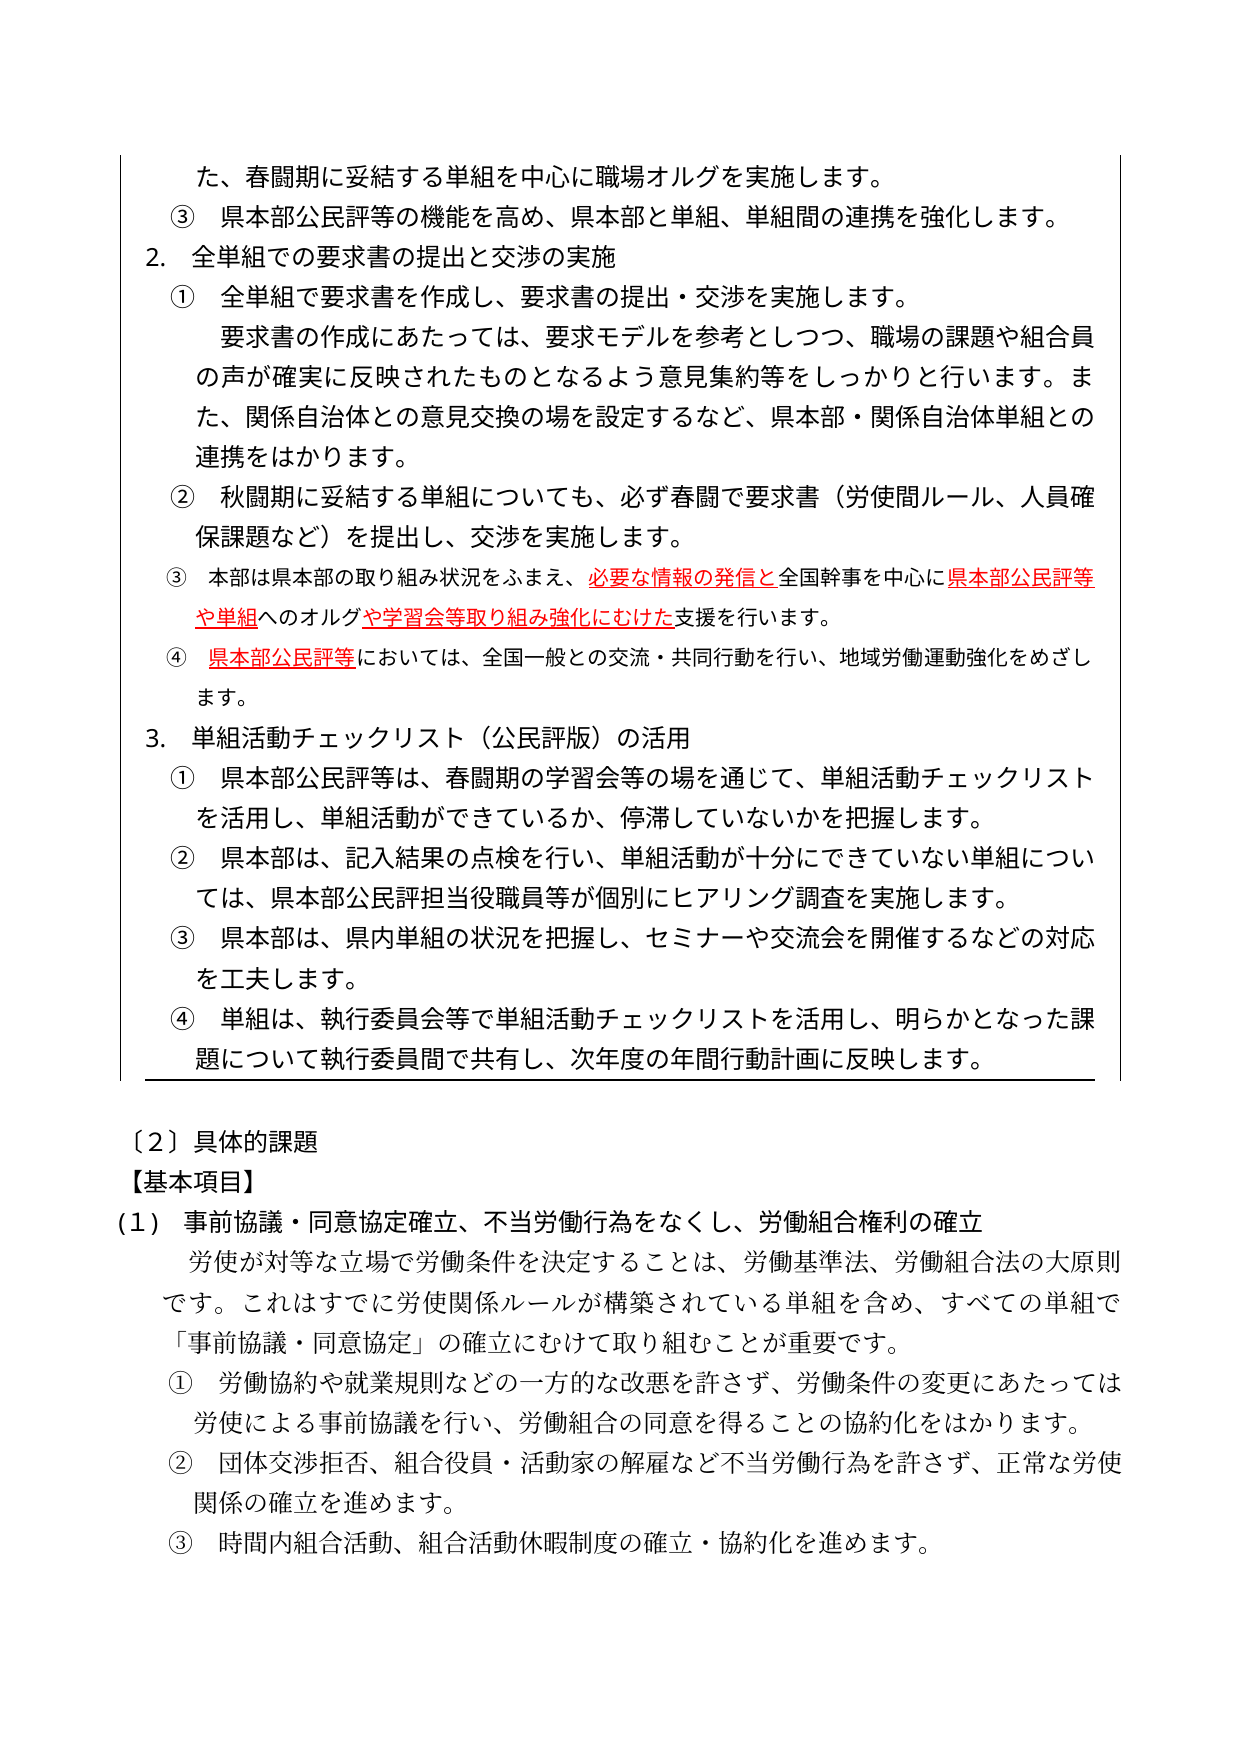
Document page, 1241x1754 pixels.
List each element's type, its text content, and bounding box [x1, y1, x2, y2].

text 【基本項目】 [118, 1161, 1122, 1201]
text ① 労働協約や就業規則などの一方的な改悪を許さず、労働条件の変更にあたっては労使による事前協議を行い、労働組合の同意を得ることの協約化をはかります。 [118, 1361, 1122, 1442]
text 〔２〕具体的課題 [118, 1121, 1122, 1161]
text ③ 時間内組合活動、組合活動休暇制度の確立・協約化を進めます。 [118, 1522, 1122, 1562]
text ② 団体交渉拒否、組合役員・活動家の解雇など不当労働行為を許さず、正常な労使関係の確立を進めます。 [118, 1442, 1122, 1522]
text (１) 事前協議・同意協定確立、不当労働行為をなくし、労働組合権利の確立 [118, 1201, 1122, 1241]
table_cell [121, 155, 1120, 1081]
text 労使が対等な立場で労働条件を決定することは、労働基準法、労働組合法の大原則です。これはすでに労使関係ルールが構築されている単組を含め、すべての単組で「事前協議・同意協定」の確立にむけて取り組むことが重要です。 [88, 1241, 1122, 1361]
